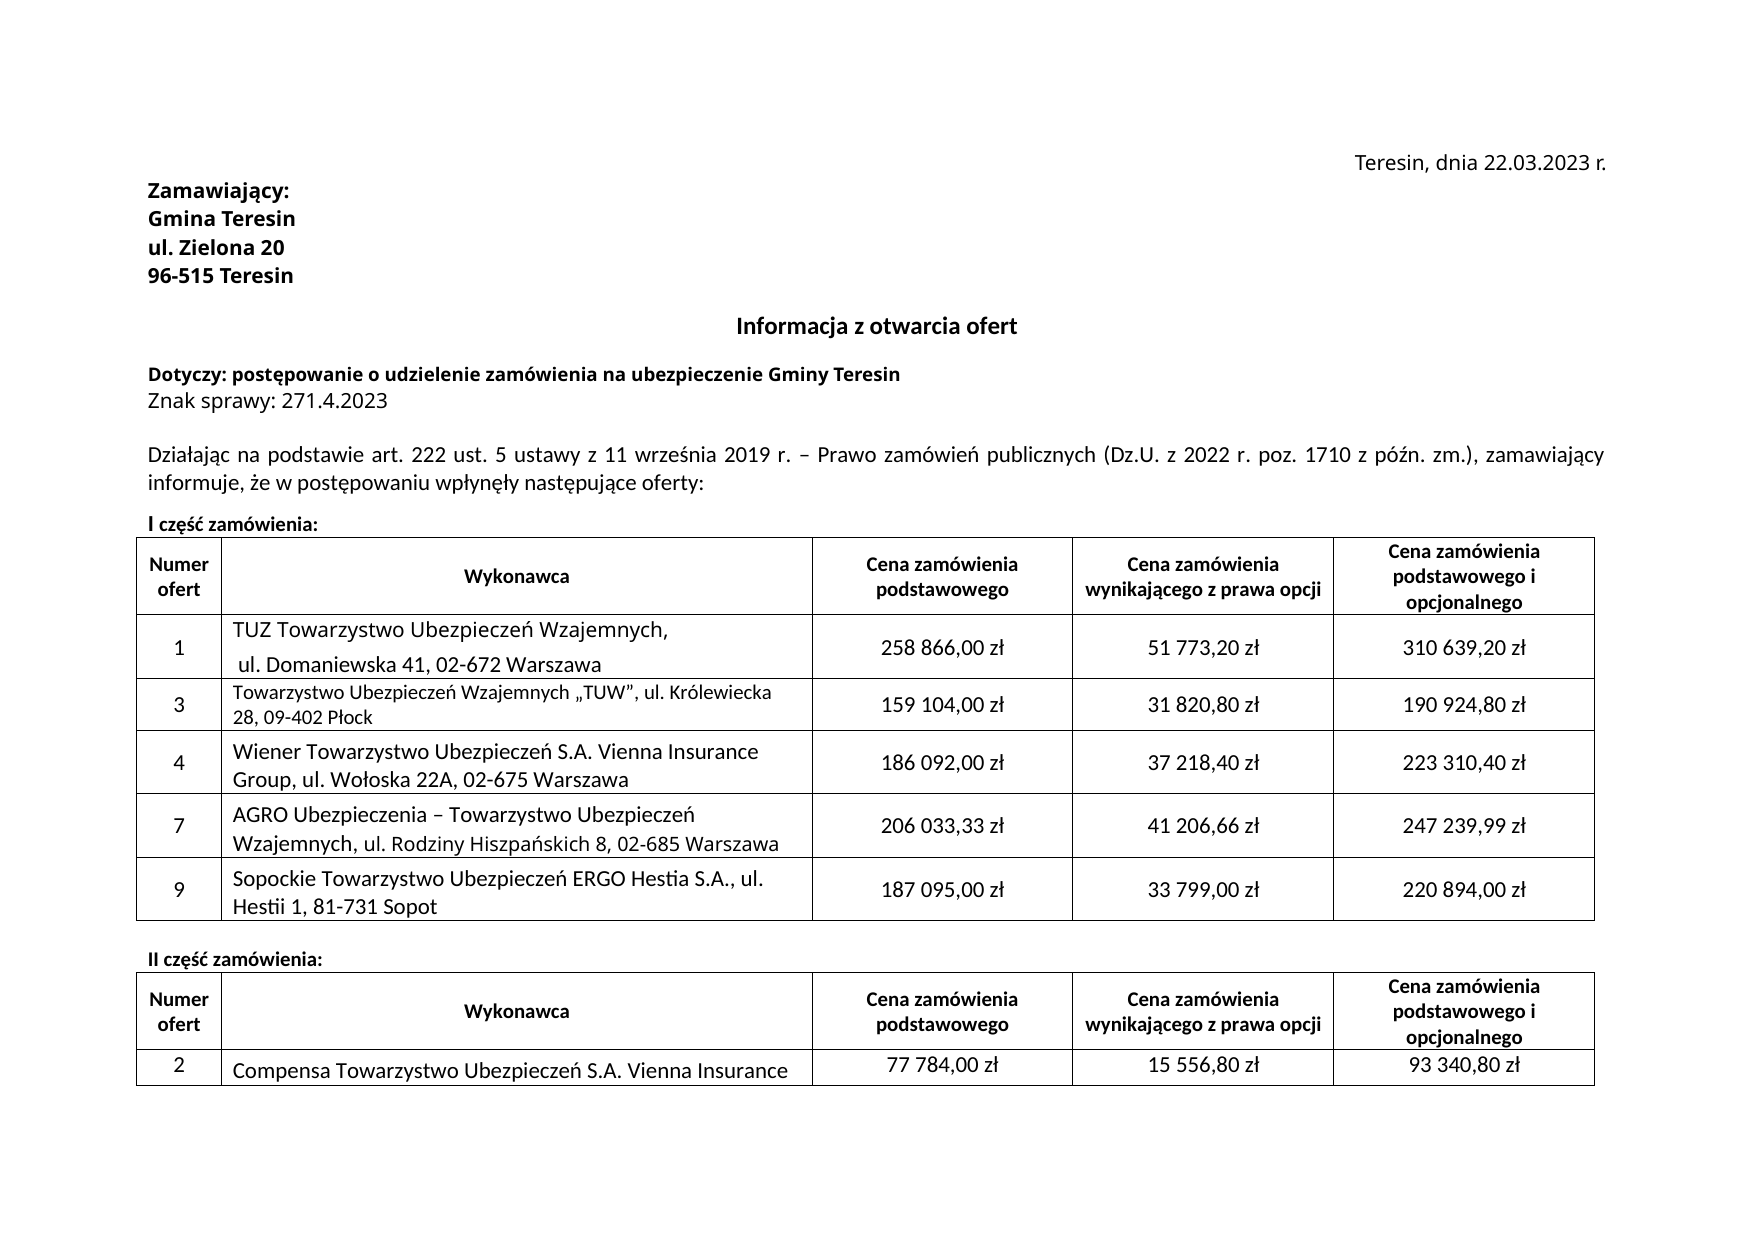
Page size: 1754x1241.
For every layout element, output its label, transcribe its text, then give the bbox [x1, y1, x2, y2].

table_header Wykonawca [222, 973, 812, 1049]
table_cell 1 [137, 615, 221, 678]
table_cell 2 [137, 1050, 221, 1084]
text I część zamówienia: [148, 509, 1606, 537]
table_cell 247 239,99 zł [1334, 794, 1594, 857]
table_cell 187 095,00 zł [813, 858, 1072, 920]
table_cell 31 820,80 zł [1073, 679, 1333, 730]
table_cell Towarzystwo Ubezpieczeń Wzajemnych „TUW”, ul. Królewiecka 28, 09-402 Płock [222, 679, 812, 730]
text Dotyczy: postępowanie o udzielenie zamówienia na ubezpieczenie Gminy Teresin [148, 361, 1606, 386]
text Znak sprawy: 271.4.2023 [148, 386, 1606, 415]
table_cell 93 340,80 zł [1334, 1050, 1594, 1084]
table_cell AGRO Ubezpieczenia – Towarzystwo Ubezpieczeń Wzajemnych, ul. Rodziny Hiszpańskich 8, 02-685 Warszawa [222, 794, 812, 857]
text Informacja z otwarcia ofert [148, 310, 1606, 341]
table_header Numer ofert [137, 538, 221, 614]
table_header Cena zamówienia wynikającego z prawa opcji [1073, 973, 1333, 1049]
table_cell 310 639,20 zł [1334, 615, 1594, 678]
text Zamawiający: [148, 176, 1606, 204]
table_header Cena zamówienia podstawowego i opcjonalnego [1334, 973, 1594, 1049]
table_cell 220 894,00 zł [1334, 858, 1594, 920]
table_cell Sopockie Towarzystwo Ubezpieczeń ERGO Hestia S.A., ul. Hestii 1, 81-731 Sopot [222, 858, 812, 920]
table_cell 223 310,40 zł [1334, 731, 1594, 793]
table_cell 77 784,00 zł [813, 1050, 1072, 1084]
text 96-515 Teresin [148, 261, 1606, 290]
table_cell 190 924,80 zł [1334, 679, 1594, 730]
table_cell 258 866,00 zł [813, 615, 1072, 678]
table_cell 186 092,00 zł [813, 731, 1072, 793]
table_header Cena zamówienia podstawowego [813, 973, 1072, 1049]
text II część zamówienia: [148, 947, 1606, 972]
table_cell 33 799,00 zł [1073, 858, 1333, 920]
text ul. Zielona 20 [148, 233, 1606, 261]
text Działając na podstawie art. 222 ust. 5 ustawy z 11 września 2019 r. – Prawo zamówień publicznych (Dz.U. z 2022 r. poz. 1710 z późn. zm.), zamawiający informuje, że w postępowaniu wpłynęły następujące oferty: [148, 440, 1606, 496]
table_header Wykonawca [222, 538, 812, 614]
table_cell TUZ Towarzystwo Ubezpieczeń Wzajemnych, ul. Domaniewska 41, 02-672 Warszawa [222, 615, 812, 678]
table_cell 41 206,66 zł [1073, 794, 1333, 857]
table_cell 7 [137, 794, 221, 857]
table_cell 51 773,20 zł [1073, 615, 1333, 678]
table_cell 4 [137, 731, 221, 793]
table_cell 9 [137, 858, 221, 920]
table_header Cena zamówienia podstawowego [813, 538, 1072, 614]
table_header Numer ofert [137, 973, 221, 1049]
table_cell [222, 1050, 812, 1084]
table_cell 15 556,80 zł [1073, 1050, 1333, 1084]
table_cell Wiener Towarzystwo Ubezpieczeń S.A. Vienna Insurance Group, ul. Wołoska 22A, 02-675 Warszawa [222, 731, 812, 793]
table_cell 3 [137, 679, 221, 730]
table_cell 37 218,40 zł [1073, 731, 1333, 793]
text Gmina Teresin [148, 204, 1606, 233]
table_header Cena zamówienia podstawowego i opcjonalnego [1334, 538, 1594, 614]
text Teresin, dnia 22.03.2023 r. [118, 148, 1606, 176]
table_header Cena zamówienia wynikającego z prawa opcji [1073, 538, 1333, 614]
table_cell 159 104,00 zł [813, 679, 1072, 730]
table_cell 206 033,33 zł [813, 794, 1072, 857]
